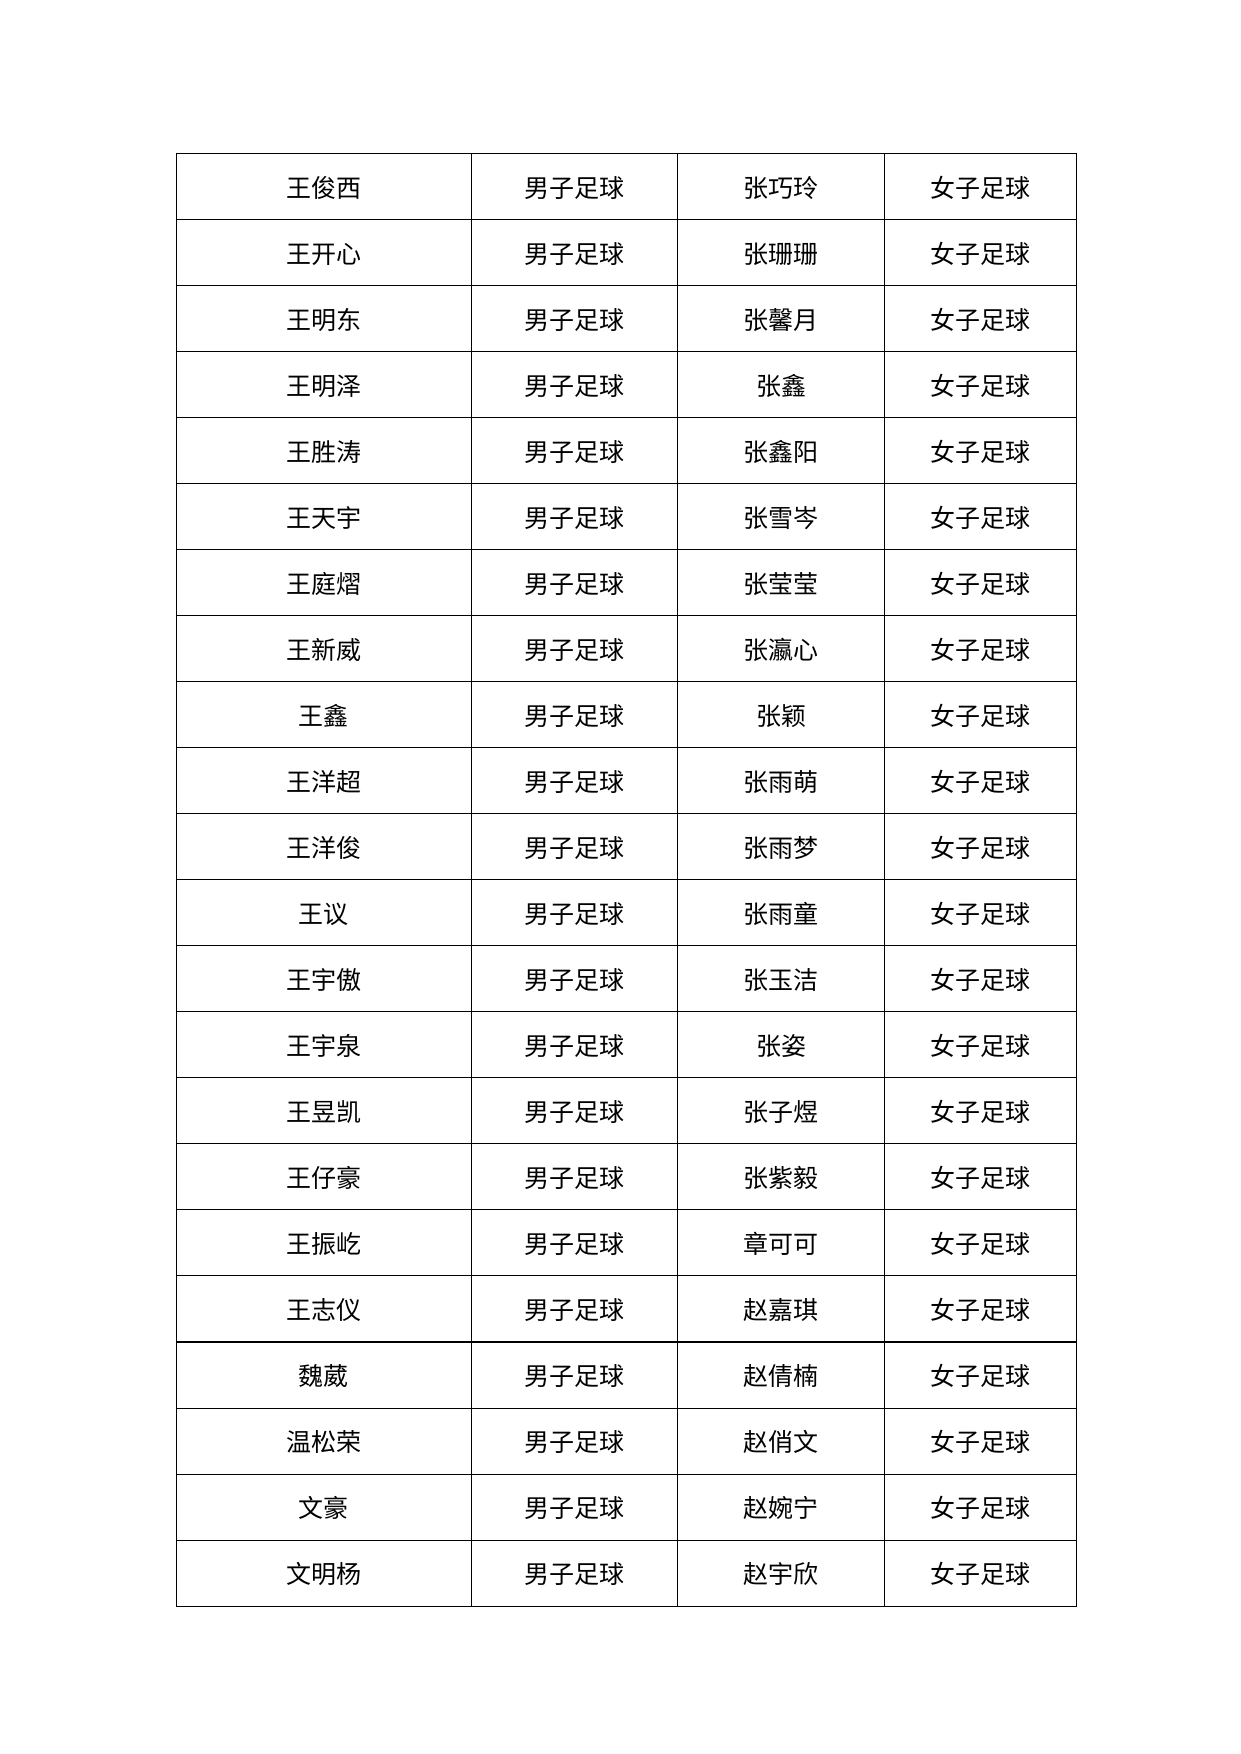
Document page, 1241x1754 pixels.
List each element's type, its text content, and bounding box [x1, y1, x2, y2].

table_cell 赵嘉琪 [678, 1276, 884, 1341]
table_cell 赵俏文 [678, 1409, 884, 1473]
table_cell 王昱凯 [177, 1078, 471, 1143]
table_cell 女子足球 [885, 220, 1076, 285]
table_cell 女子足球 [885, 1210, 1076, 1275]
table_cell 张莹莹 [678, 550, 884, 615]
table_cell 男子足球 [472, 550, 677, 615]
table_cell 女子足球 [885, 154, 1076, 219]
table_cell 男子足球 [472, 1276, 677, 1341]
table_cell 张雪岑 [678, 484, 884, 549]
table_cell 女子足球 [885, 1343, 1076, 1407]
table_cell 张鑫阳 [678, 418, 884, 483]
table_cell 女子足球 [885, 814, 1076, 879]
table_cell 男子足球 [472, 352, 677, 417]
table_cell 王议 [177, 880, 471, 945]
table_cell 王振屹 [177, 1210, 471, 1275]
table_cell 男子足球 [472, 1343, 677, 1407]
table_cell 章可可 [678, 1210, 884, 1275]
table_cell 男子足球 [472, 1012, 677, 1077]
table_cell 女子足球 [885, 418, 1076, 483]
table_cell 王天宇 [177, 484, 471, 549]
table_cell 男子足球 [472, 1541, 677, 1606]
table_cell 女子足球 [885, 1078, 1076, 1143]
table_cell 女子足球 [885, 1409, 1076, 1473]
table_cell 女子足球 [885, 1276, 1076, 1341]
table_cell 女子足球 [885, 352, 1076, 417]
table_cell 女子足球 [885, 946, 1076, 1011]
table_cell 王明东 [177, 286, 471, 351]
table_cell 张紫毅 [678, 1144, 884, 1209]
table_cell 男子足球 [472, 880, 677, 945]
table_cell 王新威 [177, 616, 471, 681]
table_cell 男子足球 [472, 286, 677, 351]
table_cell 王宇傲 [177, 946, 471, 1011]
table_cell 张馨月 [678, 286, 884, 351]
table_cell 赵宇欣 [678, 1541, 884, 1606]
table_cell 男子足球 [472, 814, 677, 879]
table_cell 张姿 [678, 1012, 884, 1077]
table_cell 女子足球 [885, 1144, 1076, 1209]
table_cell 王鑫 [177, 682, 471, 747]
table_cell 王洋俊 [177, 814, 471, 879]
table_cell 男子足球 [472, 220, 677, 285]
table_cell 女子足球 [885, 484, 1076, 549]
table_cell 男子足球 [472, 1210, 677, 1275]
table_cell 女子足球 [885, 880, 1076, 945]
table_cell 张珊珊 [678, 220, 884, 285]
table_cell 王明泽 [177, 352, 471, 417]
table_cell 男子足球 [472, 616, 677, 681]
table_cell 男子足球 [472, 748, 677, 813]
table_cell 女子足球 [885, 1541, 1076, 1606]
table_cell 文豪 [177, 1475, 471, 1539]
table_cell 女子足球 [885, 616, 1076, 681]
table_cell 张雨童 [678, 880, 884, 945]
table_cell 文明杨 [177, 1541, 471, 1606]
table_cell 张巧玲 [678, 154, 884, 219]
table_cell 王仔豪 [177, 1144, 471, 1209]
table_cell 王胜涛 [177, 418, 471, 483]
table_cell 王俊西 [177, 154, 471, 219]
table_cell 女子足球 [885, 1475, 1076, 1539]
table_cell 赵婉宁 [678, 1475, 884, 1539]
table_cell 男子足球 [472, 946, 677, 1011]
table_cell 王宇泉 [177, 1012, 471, 1077]
table_cell 王洋超 [177, 748, 471, 813]
table_cell 王开心 [177, 220, 471, 285]
table_cell 张子煜 [678, 1078, 884, 1143]
table_cell 张瀛心 [678, 616, 884, 681]
table_cell 女子足球 [885, 748, 1076, 813]
table_cell 女子足球 [885, 682, 1076, 747]
table_cell 男子足球 [472, 154, 677, 219]
table_cell 张玉洁 [678, 946, 884, 1011]
table_cell 男子足球 [472, 1475, 677, 1539]
table_cell 温松荣 [177, 1409, 471, 1473]
table_cell 女子足球 [885, 550, 1076, 615]
table_cell 男子足球 [472, 1078, 677, 1143]
table_cell 男子足球 [472, 418, 677, 483]
table_cell 男子足球 [472, 1409, 677, 1473]
table_cell 男子足球 [472, 1144, 677, 1209]
table_cell 张雨梦 [678, 814, 884, 879]
table_cell 女子足球 [885, 286, 1076, 351]
table_cell 男子足球 [472, 484, 677, 549]
table_cell 张鑫 [678, 352, 884, 417]
table_cell 赵倩楠 [678, 1343, 884, 1407]
table_cell 张颖 [678, 682, 884, 747]
table_cell 张雨萌 [678, 748, 884, 813]
table_cell 魏葳 [177, 1343, 471, 1407]
table_cell 王志仪 [177, 1276, 471, 1341]
table_cell 男子足球 [472, 682, 677, 747]
table_cell 女子足球 [885, 1012, 1076, 1077]
table_cell 王庭熠 [177, 550, 471, 615]
